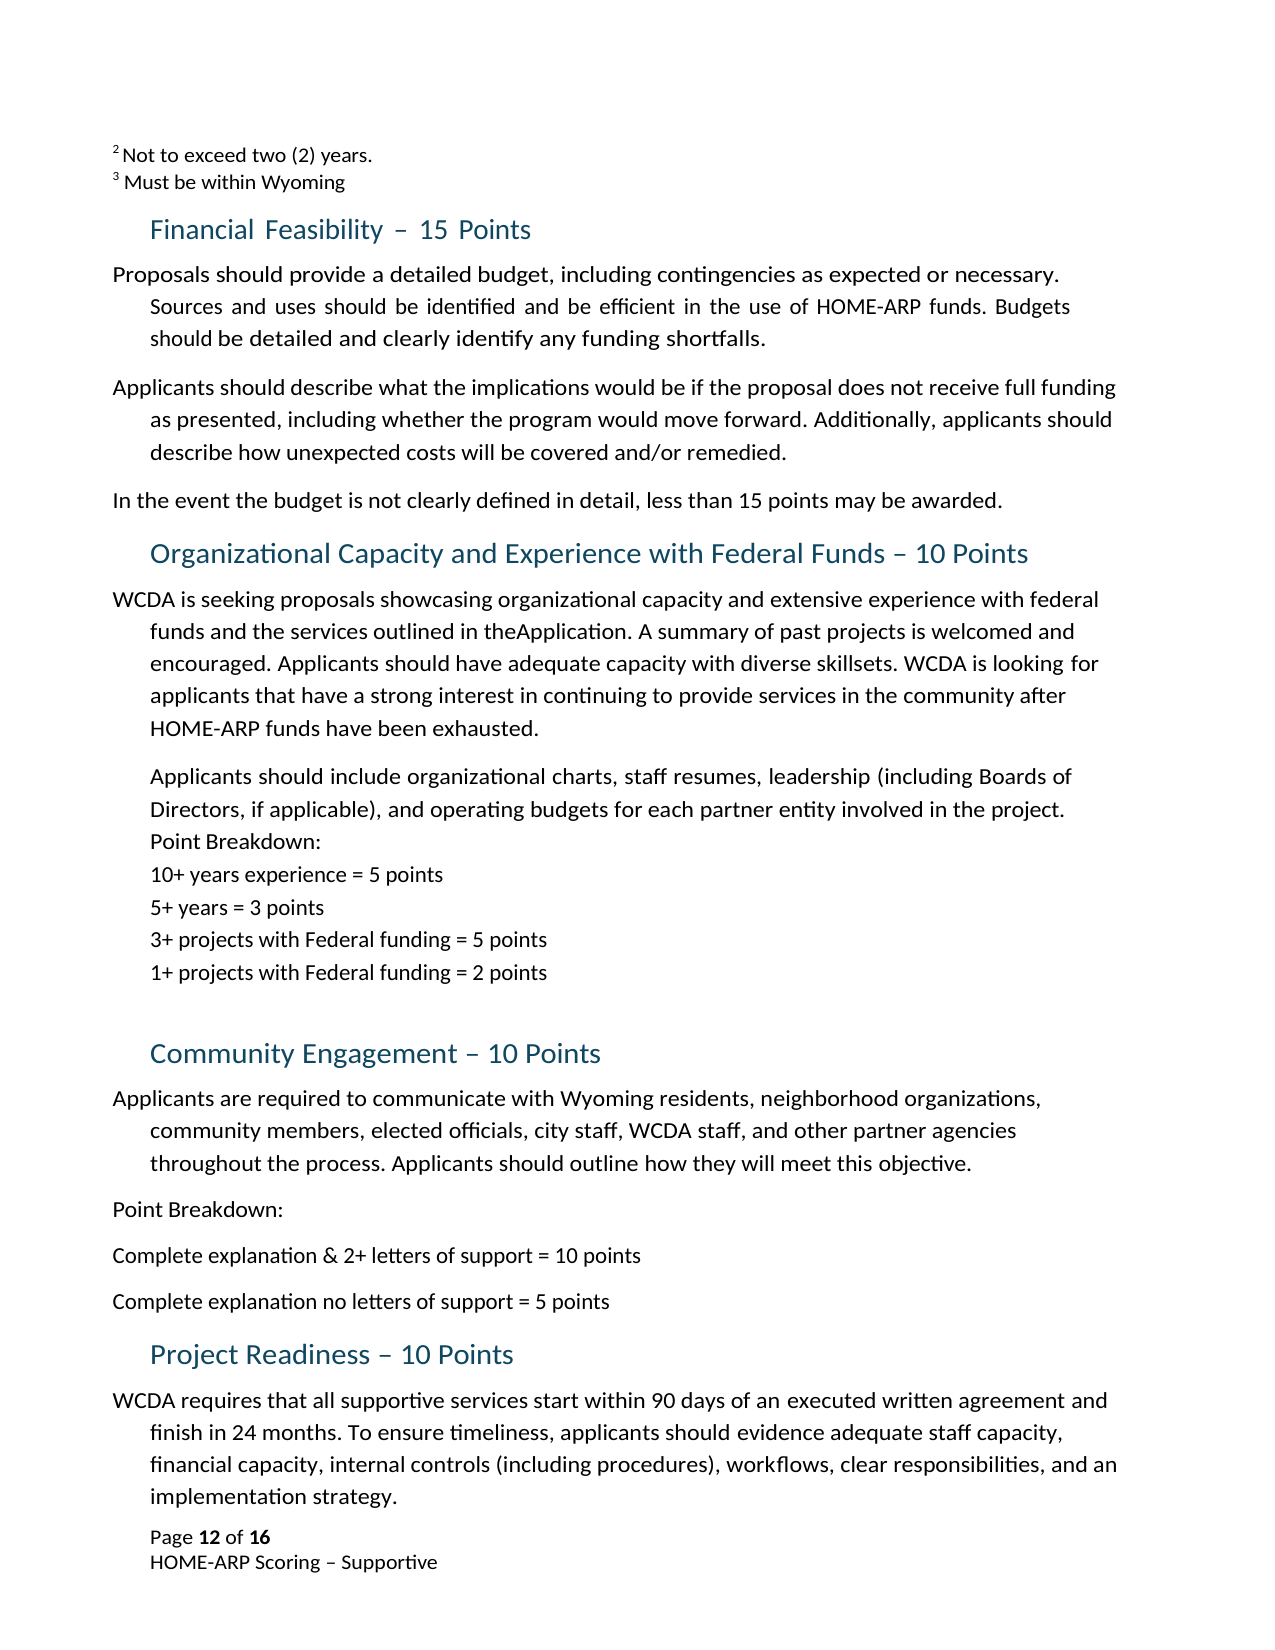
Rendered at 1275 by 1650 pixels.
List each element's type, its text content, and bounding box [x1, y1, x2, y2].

text Complete explanation no letters of support = 5 points [112, 1287, 1122, 1315]
text 3 Must be within Wyoming [112, 168, 1162, 194]
text Applicants should include organizational charts, staff resumes, leadership (including Boards of [150, 762, 1162, 790]
text 10+ years experience = 5 points [150, 860, 1162, 888]
text 2 Not to exceed two (2) years. [112, 142, 1162, 168]
text 3+ projects with Federal funding = 5 points [150, 925, 1162, 953]
subtitle Financial Feasibility – 15 Points [150, 211, 1162, 246]
subtitle Community Engagement – 10 Points [150, 1035, 1162, 1071]
text Point Breakdown: [112, 1195, 1122, 1223]
text Directors, if applicable), and operating budgets for each partner entity involved in the project. [150, 795, 1162, 823]
text In the event the budget is not clearly defined in detail, less than 15 points may be awarded. [112, 487, 1123, 515]
text 5+ years = 3 points [150, 893, 1162, 921]
text Complete explanation & 2+ letters of support = 10 points [112, 1241, 1122, 1269]
text Point Breakdown: [150, 827, 1162, 855]
subtitle Organizational Capacity and Experience with Federal Funds – 10 Points [150, 535, 1162, 571]
text 1+ projects with Federal funding = 2 points [150, 958, 1162, 986]
subtitle Project Readiness – 10 Points [150, 1336, 1162, 1372]
text Applicants are required to communicate with Wyoming residents, neighborhood organizations, community members, elected officials, city staff, WCDA staff, and other partner agencies throughout the process. Applicants should outline how they will meet this objective. [112, 1084, 1122, 1177]
text Proposals should provide a detailed budget, including contingencies as expected or necessary. Sources and uses should be identiﬁed and be efficient in the use of HOME-ARP funds. Budgets should be detailed and clearly identify any funding shortfalls. [112, 260, 1109, 353]
text WCDA is seeking proposals showcasing organizational capacity and extensive experience with federal funds and the services outlined in theApplication. A summary of past projects is welcomed and encouraged. Applicants should have adequate capacity with diverse skillsets. WCDA is looking for applicants that have a strong interest in continuing to provide services in the community after HOME-ARP funds have been exhausted. [112, 585, 1124, 742]
text Applicants should describe what the implications would be if the proposal does not receive full funding as presented, including whether the program would move forward. Additionally, applicants should describe how unexpected costs will be covered and/or remedied. [112, 373, 1123, 466]
text WCDA requires that all supportive services start within 90 days of an executed written agreement and ﬁnish in 24 months. To ensure timeliness, applicants should evidence adequate staff capacity, ﬁnancial capacity, internal controls (including procedures), workﬂows, clear responsibilities, and an implementation strategy. [112, 1386, 1118, 1511]
